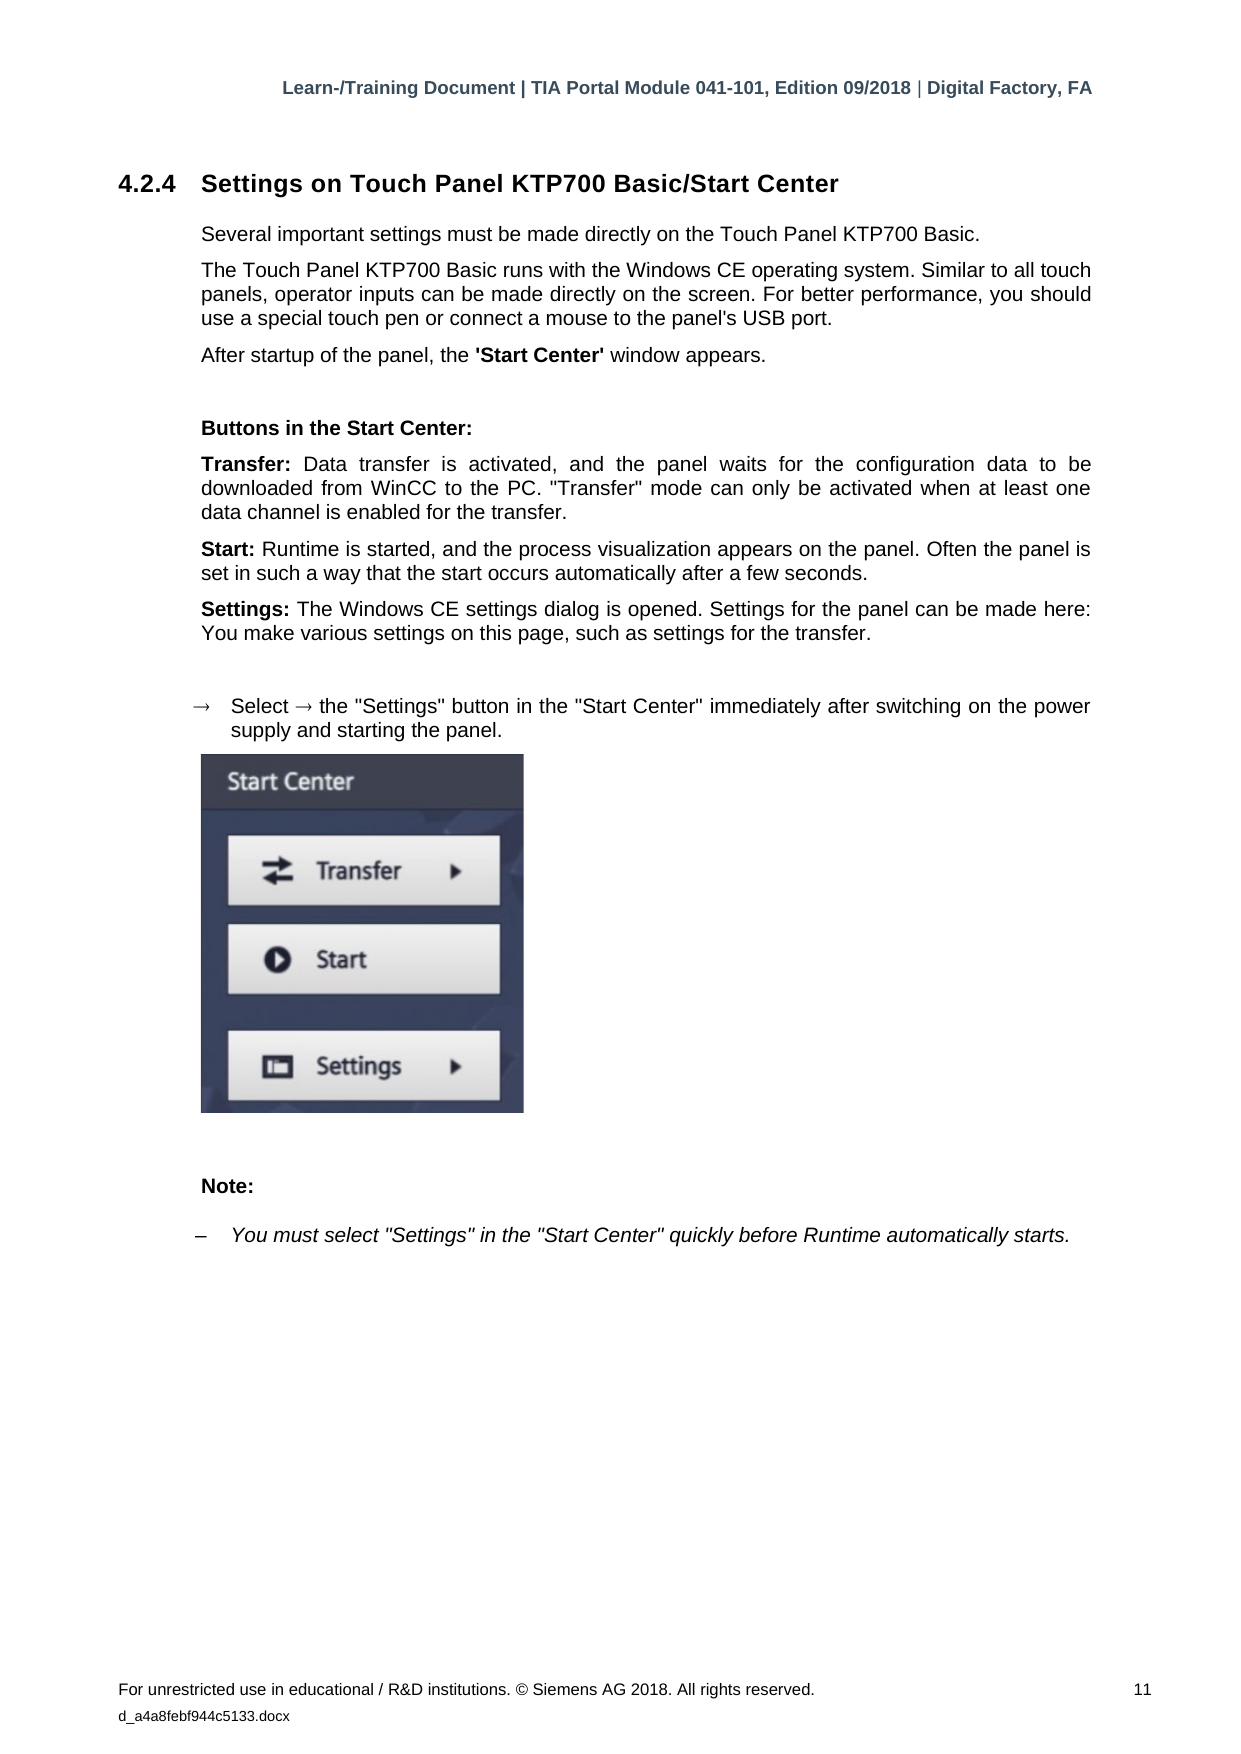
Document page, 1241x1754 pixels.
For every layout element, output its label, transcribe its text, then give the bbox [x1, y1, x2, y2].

text After startup of the panel, the 'Start Center' window appears. [201, 343, 1092, 367]
text Select the "Settings" button in the "Start Center" immediately after switching on the power supply and starting the panel. [193, 694, 1092, 742]
text Start: Runtime is started, and the process visualization appears on the panel. Often the panel is set in such a way that the start occurs automatically after a few seconds. [201, 536, 1092, 584]
picture [200, 754, 524, 1113]
text The Touch Panel KTP700 Basic runs with the Windows CE operating system. Similar to all touch panels, operator inputs can be made directly on the screen. For better performance, you should use a special touch pen or connect a mouse to the panel's USB port. [201, 258, 1092, 330]
subtitle Settings on Touch Panel KTP700 Basic/Start Center [118, 168, 1092, 197]
text Several important settings must be made directly on the Touch Panel KTP700 Basic. [201, 222, 1092, 246]
text Buttons in the Start Center: [201, 416, 1092, 439]
text Transfer: Data transfer is activated, and the panel waits for the configuration data to be downloaded from WinCC to the PC. "Transfer" mode can only be activated when at least one data channel is enabled for the transfer. [201, 452, 1092, 524]
list You must select "Settings" in the "Start Center" quickly before Runtime automatically starts. [195, 1223, 1092, 1247]
text Settings: The Windows CE settings dialog is opened. Settings for the panel can be made here: You make various settings on this page, such as settings for the transfer. [201, 597, 1092, 645]
text Note: [201, 1174, 1092, 1198]
